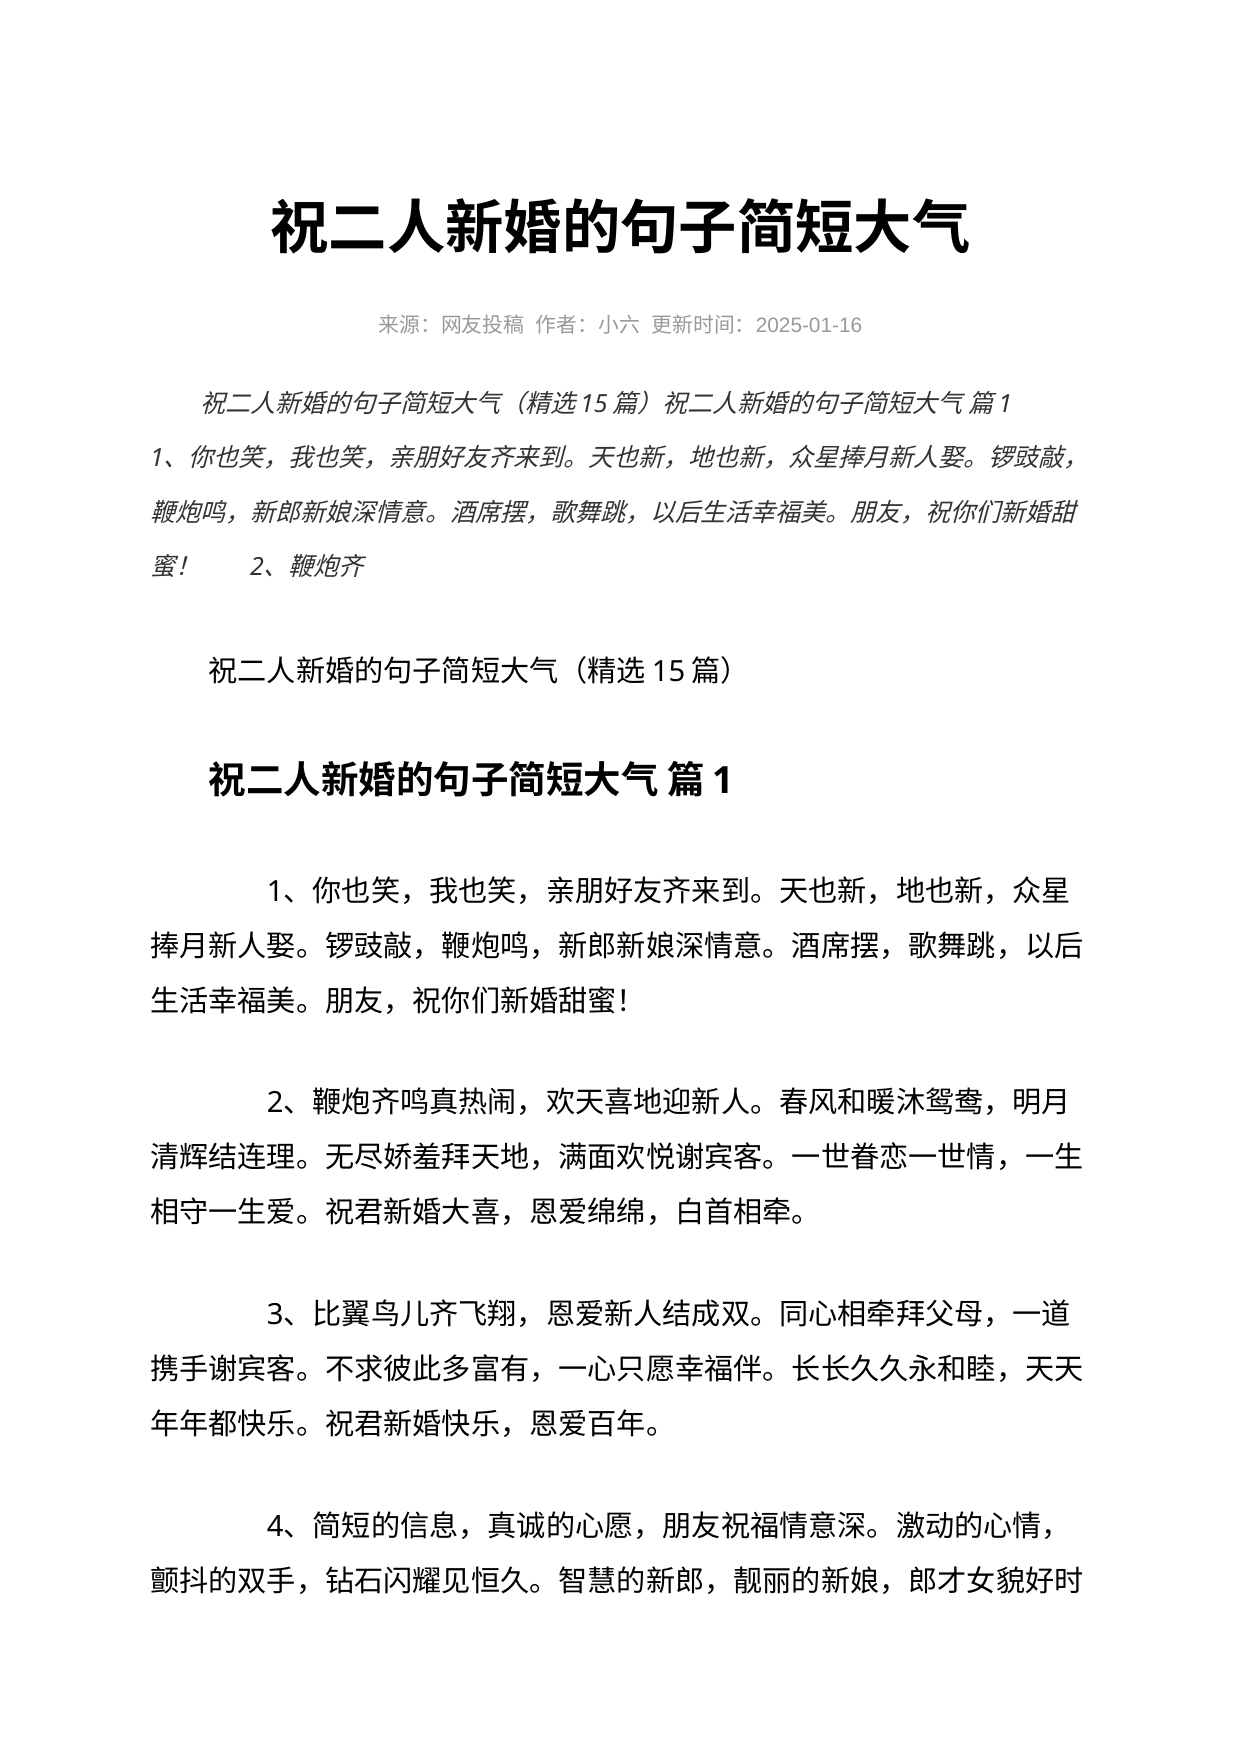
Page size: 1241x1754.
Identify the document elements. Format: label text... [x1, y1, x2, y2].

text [150, 1502, 1090, 1600]
text 1、你也笑，我也笑，亲朋好友齐来到。天也新，地也新，众星捧月新人娶。锣豉敲，鞭炮鸣，新郎新娘深情意。酒席摆，歌舞跳，以后生活幸福美。朋友，祝你们新婚甜蜜！ [150, 867, 1090, 1019]
text 3、比翼鸟儿齐飞翔，恩爱新人结成双。同心相牵拜父母，一道携手谢宾客。不求彼此多富有，一心只愿幸福伴。长长久久永和睦，天天年年都快乐。祝君新婚快乐，恩爱百年。 [150, 1291, 1090, 1443]
text 祝二人新婚的句子简短大气（精选15篇）祝二人新婚的句子简短大气 篇1 1、你也笑，我也笑，亲朋好友齐来到。天也新，地也新，众星捧月新人娶。锣豉敲，鞭炮鸣，新郎新娘深情意。酒席摆，歌舞跳，以后生活幸福美。朋友，祝你们新婚甜蜜！ 2、鞭炮齐 [150, 383, 1090, 583]
text 祝二人新婚的句子简短大气（精选15篇） [150, 648, 1090, 690]
text 祝二人新婚的句子简短大气 篇1 [150, 750, 1090, 804]
text 2、鞭炮齐鸣真热闹，欢天喜地迎新人。春风和暖沐鸳鸯，明月清辉结连理。无尽娇羞拜天地，满面欢悦谢宾客。一世眷恋一世情，一生相守一生爱。祝君新婚大喜，恩爱绵绵，白首相牵。 [150, 1079, 1090, 1231]
text 来源：网友投稿 作者：小六 更新时间：2025-01-16 [150, 313, 1090, 337]
subtitle 祝二人新婚的句子简短大气 [150, 181, 1090, 266]
